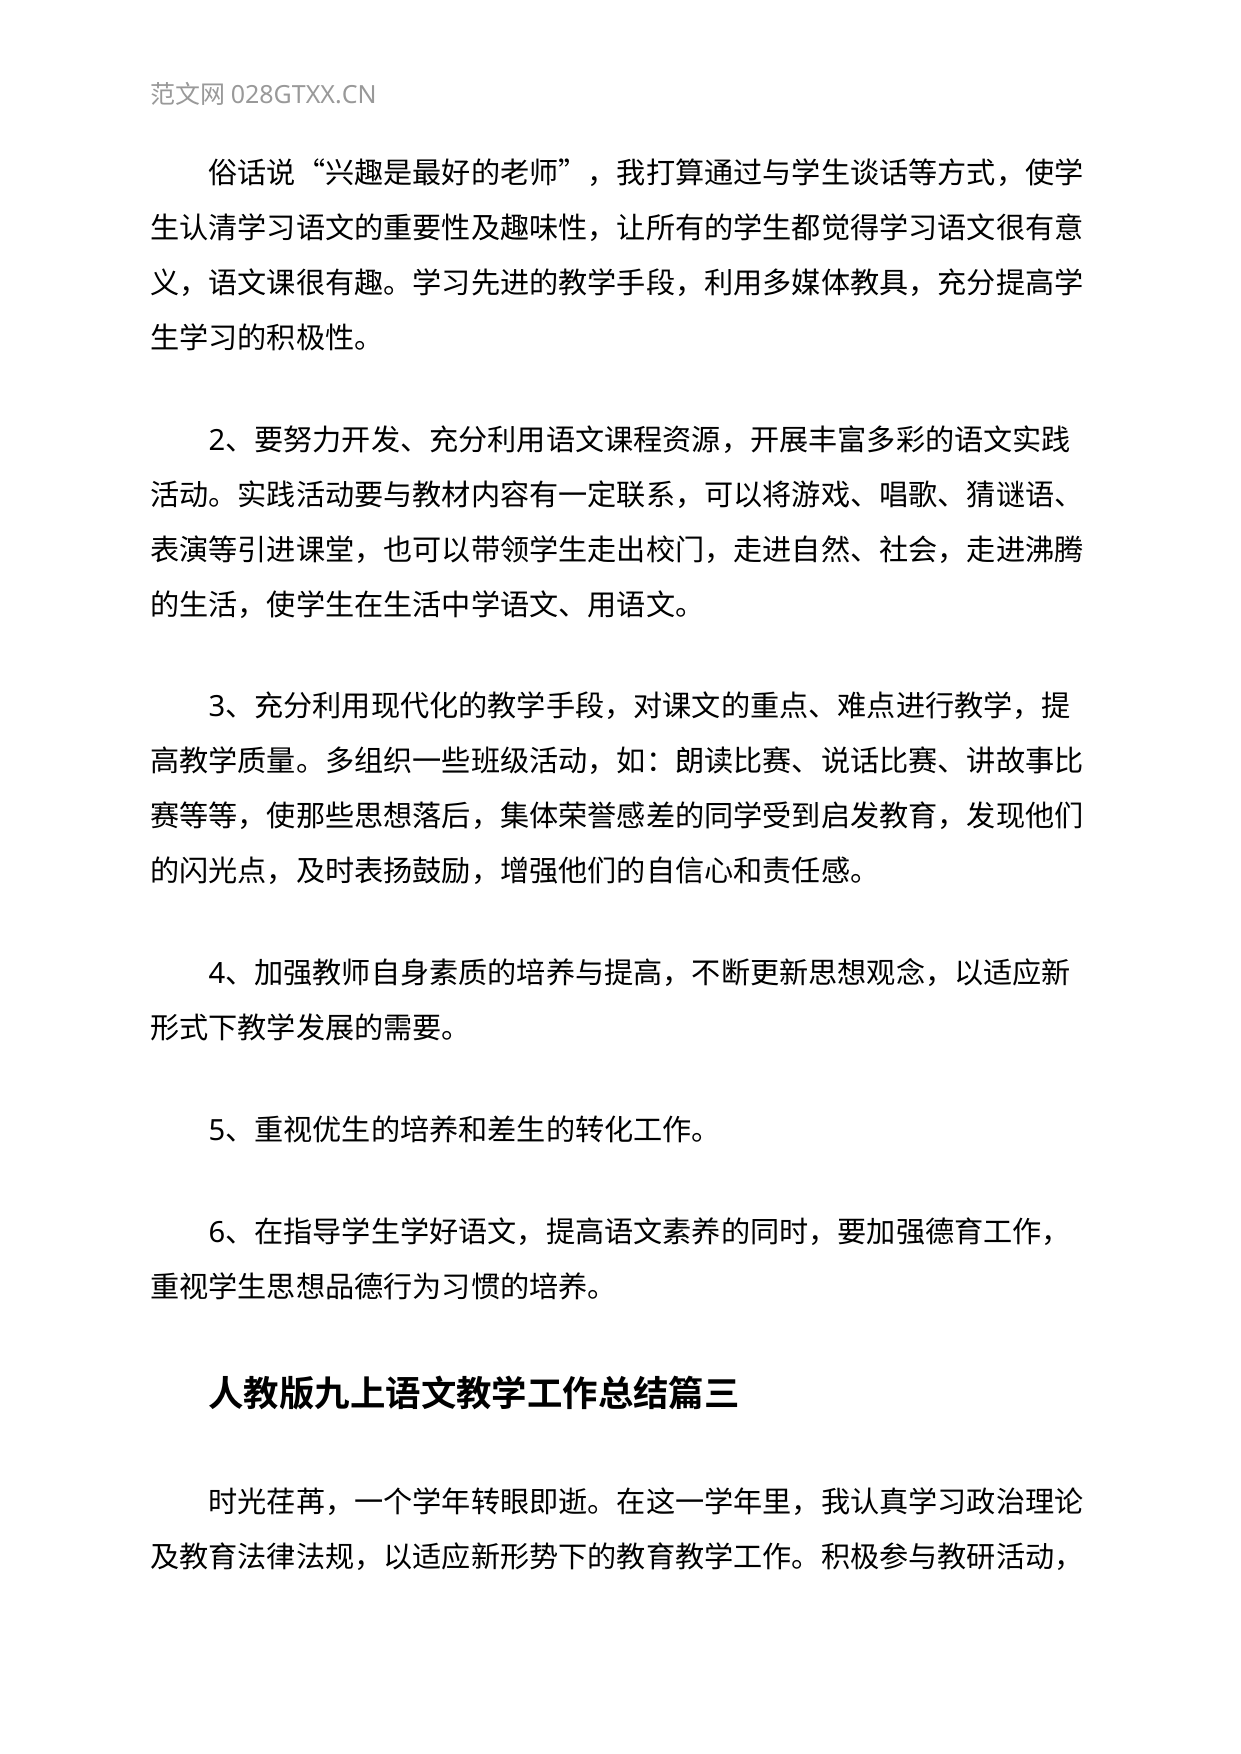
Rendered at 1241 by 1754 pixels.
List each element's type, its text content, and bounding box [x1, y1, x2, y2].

text 5、重视优生的培养和差生的转化工作。 [150, 1106, 1090, 1149]
text 2、要努力开发、充分利用语文课程资源，开展丰富多彩的语文实践活动。实践活动要与教材内容有一定联系，可以将游戏、唱歌、猜谜语、表演等引进课堂，也可以带领学生走出校门，走进自然、社会，走进沸腾的生活，使学生在生活中学语文、用语文。 [150, 416, 1090, 623]
text 俗话说“兴趣是最好的老师”，我打算通过与学生谈话等方式，使学生认清学习语文的重要性及趣味性，让所有的学生都觉得学习语文很有意义，语文课很有趣。学习先进的教学手段，利用多媒体教具，充分提高学生学习的积极性。 [150, 150, 1090, 357]
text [150, 1478, 1090, 1576]
text 4、加强教师自身素质的培养与提高，不断更新思想观念，以适应新形式下教学发展的需要。 [150, 949, 1090, 1047]
text 人教版九上语文教学工作总结篇三 [150, 1365, 1090, 1416]
text 3、充分利用现代化的教学手段，对课文的重点、难点进行教学，提高教学质量。多组织一些班级活动，如：朗读比赛、说话比赛、讲故事比赛等等，使那些思想落后，集体荣誉感差的同学受到启发教育，发现他们的闪光点，及时表扬鼓励，增强他们的自信心和责任感。 [150, 683, 1090, 890]
text 6、在指导学生学好语文，提高语文素养的同时，要加强德育工作，重视学生思想品德行为习惯的培养。 [150, 1208, 1090, 1306]
